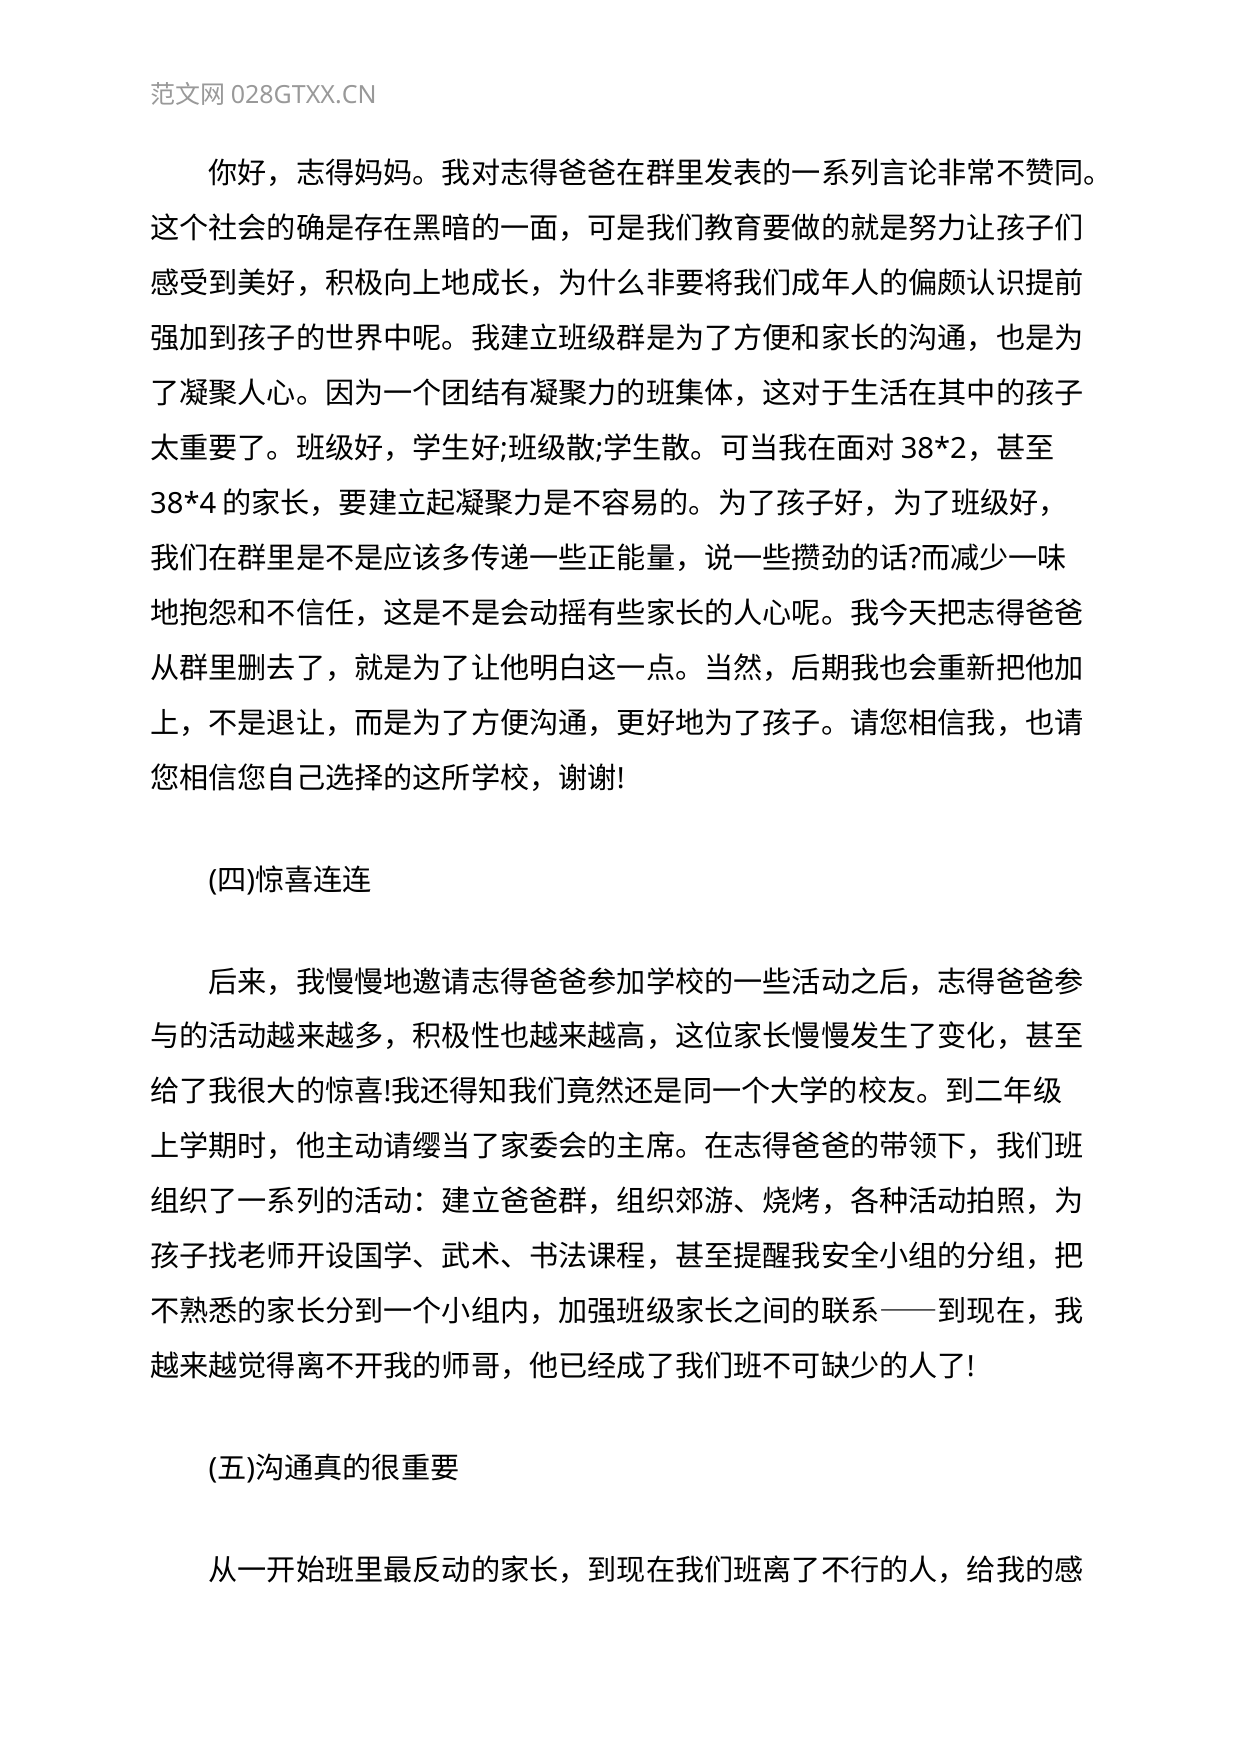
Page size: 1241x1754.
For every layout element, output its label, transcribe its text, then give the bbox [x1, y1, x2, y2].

text (五)沟通真的很重要 [150, 1444, 1090, 1487]
text 后来，我慢慢地邀请志得爸爸参加学校的一些活动之后，志得爸爸参与的活动越来越多，积极性也越来越高，这位家长慢慢发生了变化，甚至给了我很大的惊喜!我还得知我们竟然还是同一个大学的校友。到二年级上学期时，他主动请缨当了家委会的主席。在志得爸爸的带领下，我们班组织了一系列的活动：建立爸爸群，组织郊游、烧烤，各种活动拍照，为孩子找老师开设国学、武术、书法课程，甚至提醒我安全小组的分组，把不熟悉的家长分到一个小组内，加强班级家长之间的联系——到现在，我越来越觉得离不开我的师哥，他已经成了我们班不可缺少的人了! [150, 958, 1090, 1385]
text 你好，志得妈妈。我对志得爸爸在群里发表的一系列言论非常不赞同。这个社会的确是存在黑暗的一面，可是我们教育要做的就是努力让孩子们感受到美好，积极向上地成长，为什么非要将我们成年人的偏颇认识提前强加到孩子的世界中呢。我建立班级群是为了方便和家长的沟通，也是为了凝聚人心。因为一个团结有凝聚力的班集体，这对于生活在其中的孩子太重要了。班级好，学生好;班级散;学生散。可当我在面对38*2，甚至38*4的家长，要建立起凝聚力是不容易的。为了孩子好，为了班级好，我们在群里是不是应该多传递一些正能量，说一些攒劲的话?而减少一味地抱怨和不信任，这是不是会动摇有些家长的人心呢。我今天把志得爸爸从群里删去了，就是为了让他明白这一点。当然，后期我也会重新把他加上，不是退让，而是为了方便沟通，更好地为了孩子。请您相信我，也请您相信您自己选择的这所学校，谢谢! [150, 150, 1090, 797]
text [150, 1546, 1090, 1589]
text (四)惊喜连连 [150, 856, 1090, 898]
